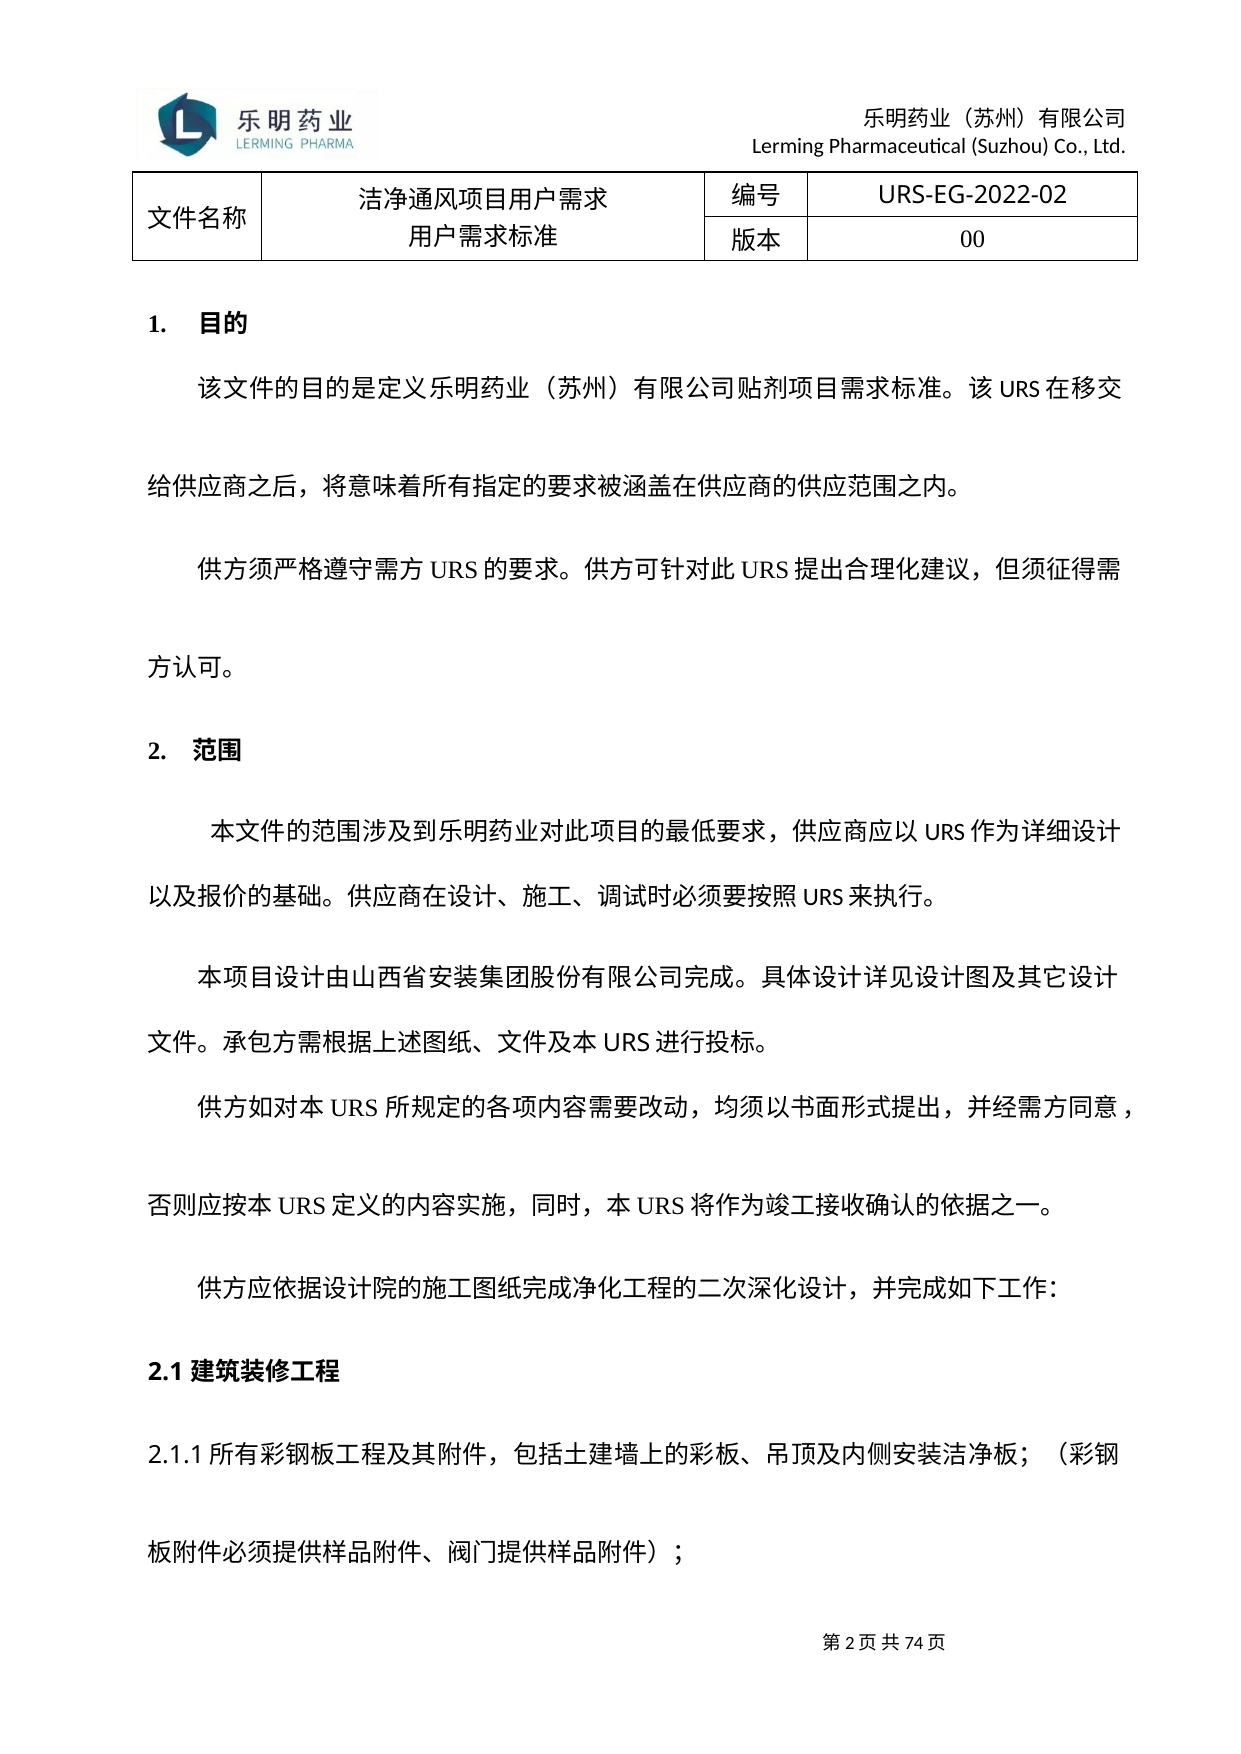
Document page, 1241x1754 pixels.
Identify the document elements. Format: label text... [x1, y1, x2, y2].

text 供方如对本URS 所规定的各项内容需要改动，均须以书面形式提出，并经需方同意，否则应按本URS定义的内容实施，同时，本URS将作为竣工接收确认的依据之一。 [148, 1073, 1122, 1236]
text 本文件的范围涉及到乐明药业对此项目的最低要求，供应商应以URS作为详细设计以及报价的基础。供应商在设计、施工、调试时必须要按照URS来执行。 [148, 797, 1122, 927]
picture [136, 88, 379, 160]
text 供方须严格遵守需方URS的要求。供方可针对此URS提出合理化建议，但须征得需方认可。 [148, 535, 1122, 698]
text 2.1 建筑装修工程 [148, 1337, 1122, 1402]
text 本项目设计由山西省安装集团股份有限公司完成。具体设计详见设计图及其它设计文件。承包方需根据上述图纸、文件及本URS进行投标。 [148, 943, 1122, 1073]
subtitle 目的 [148, 289, 1122, 354]
text 供方应依据设计院的施工图纸完成净化工程的二次深化设计，并完成如下工作： [148, 1254, 1122, 1319]
text 2.1.1所有彩钢板工程及其附件，包括土建墙上的彩板、吊顶及内侧安装洁净板；（彩钢板附件必须提供样品附件、阀门提供样品附件）； [148, 1420, 1122, 1583]
text 该文件的目的是定义乐明药业（苏州）有限公司贴剂项目需求标准。该URS在移交给供应商之后，将意味着所有指定的要求被涵盖在供应商的供应范围之内。 [148, 354, 1122, 517]
subtitle 范围 [148, 716, 1122, 781]
